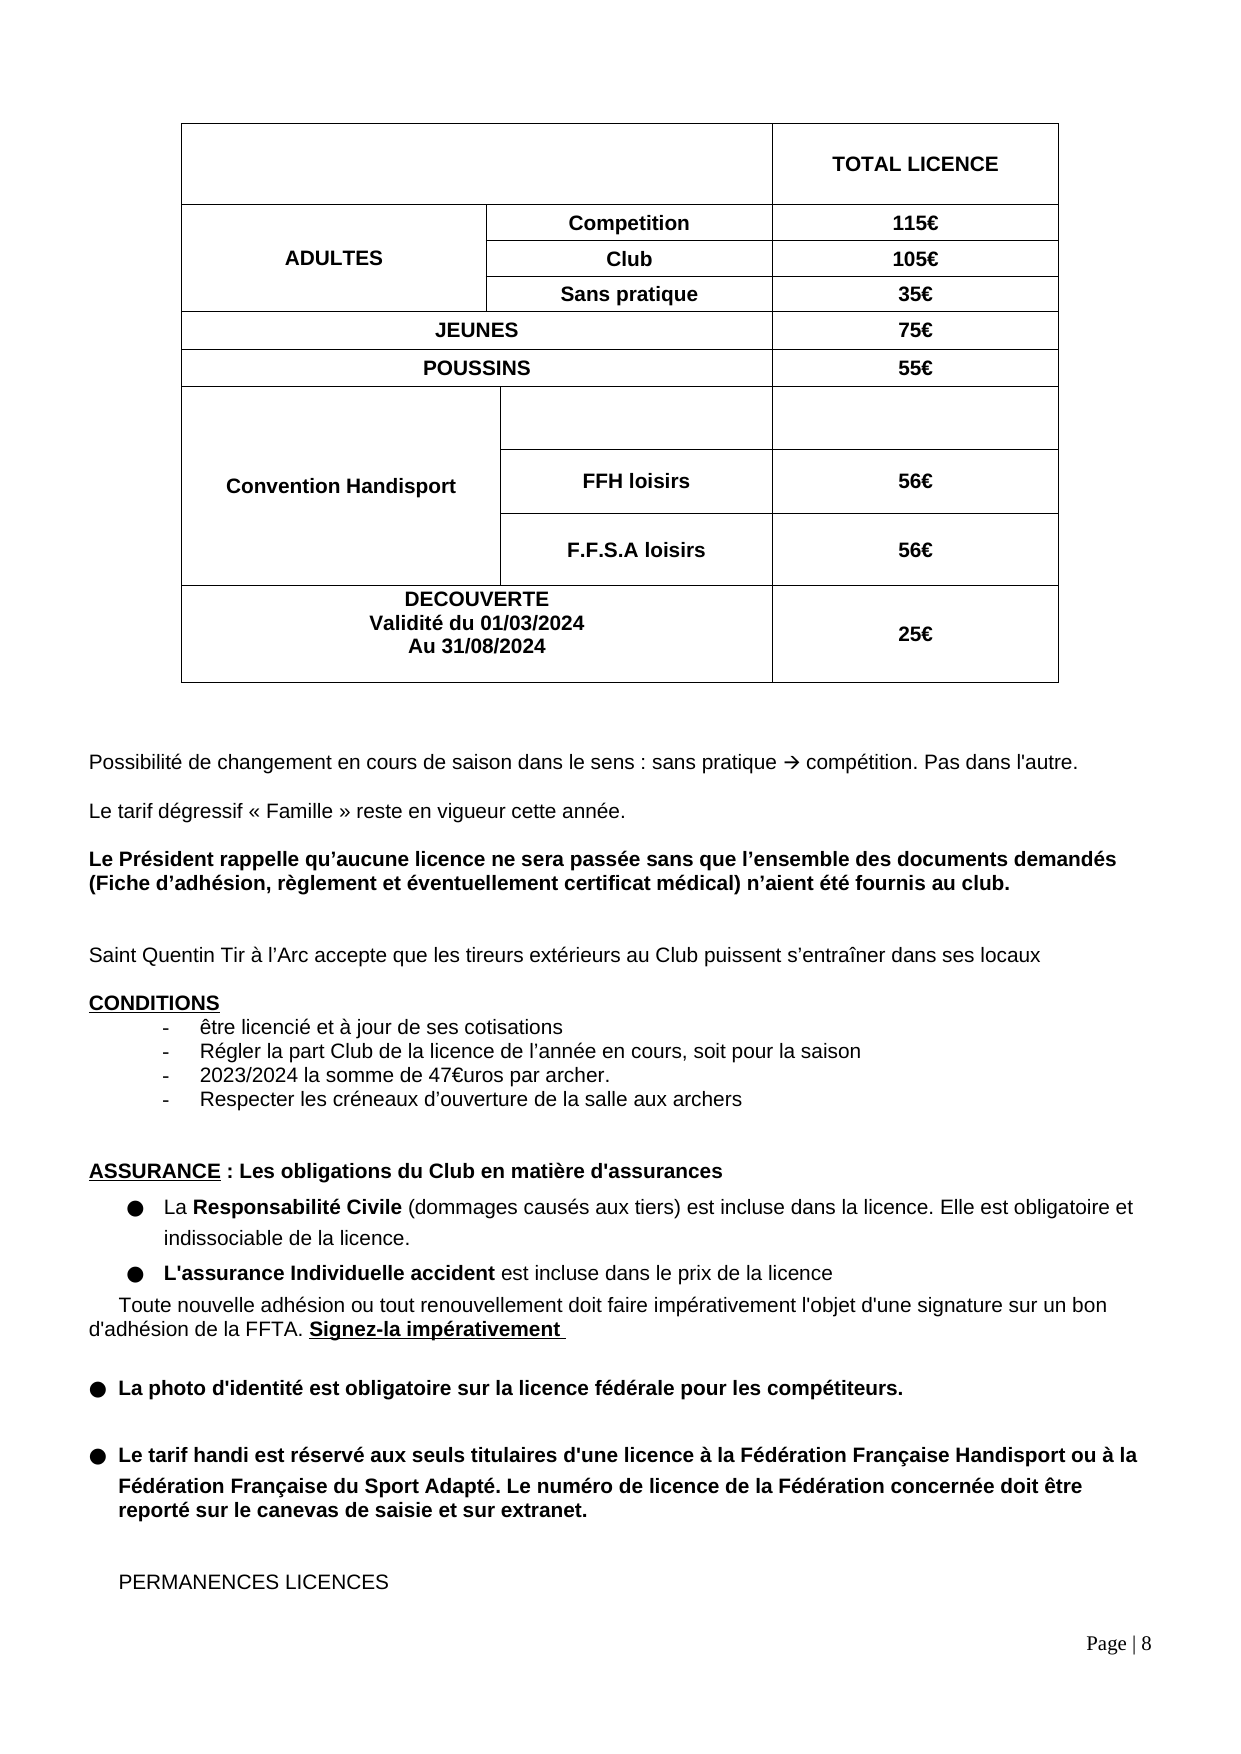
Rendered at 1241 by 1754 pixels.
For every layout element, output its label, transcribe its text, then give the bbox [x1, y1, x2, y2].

table_cell 115€ [773, 205, 1058, 240]
text ASSURANCE : Les obligations du Club en matière d'assurances [89, 1159, 1152, 1183]
text Possibilité de changement en cours de saison dans le sens : sans pratique 🡪 compétition. Pas dans l'autre. [89, 747, 1152, 775]
list La Responsabilité Civile (dommages causés aux tiers) est incluse dans la licence. Elle est obligatoire et indissociable de la licence. [126, 1183, 1152, 1250]
table_cell JEUNES [182, 312, 772, 348]
text PERMANENCES LICENCES [89, 1570, 1152, 1594]
text Le Président rappelle qu’aucune licence ne sera passée sans que l’ensemble des documents demandés (Fiche d’adhésion, règlement et éventuellement certificat médical) n’aient été fournis au club. [89, 847, 1152, 895]
table_cell Convention Handisport [182, 387, 500, 585]
list La photo d'identité est obligatoire sur la licence fédérale pour les compétiteurs. [89, 1364, 1152, 1407]
table_cell 55€ [773, 350, 1058, 386]
table_cell Sans pratique [487, 277, 772, 311]
table_cell 35€ [773, 277, 1058, 311]
list Régler la part Club de la licence de l’année en cours, soit pour la saison [162, 1039, 1152, 1063]
table_header [182, 124, 772, 204]
table_cell Competition [487, 205, 772, 240]
list Le tarif handi est réservé aux seuls titulaires d'une licence à la Fédération Française Handisport ou à la Fédération Française du Sport Adapté. Le numéro de licence de la Fédération concernée doit être reporté sur le canevas de saisie et sur extranet. [89, 1431, 1152, 1522]
table_cell DECOUVERTE Validité du 01/03/2024 Au 31/08/2024 [182, 586, 772, 682]
table_cell 105€ [773, 241, 1058, 276]
list L'assurance Individuelle accident est incluse dans le prix de la licence [126, 1250, 1152, 1293]
text Le tarif dégressif « Famille » reste en vigueur cette année. [89, 799, 1152, 823]
table_cell F.F.S.A loisirs [501, 514, 772, 585]
table_cell ADULTES [182, 205, 486, 311]
table_cell 25€ [773, 586, 1058, 682]
table_cell FFH loisirs [501, 450, 772, 512]
table_cell [773, 387, 1058, 449]
list Respecter les créneaux d’ouverture de la salle aux archers [162, 1087, 1152, 1111]
table_cell 75€ [773, 312, 1058, 348]
text Saint Quentin Tir à l’Arc accepte que les tireurs extérieurs au Club puissent s’entraîner dans ses locaux [89, 943, 1152, 967]
text Toute nouvelle adhésion ou tout renouvellement doit faire impérativement l'objet d'une signature sur un bon d'adhésion de la FFTA. Signez-la impérativement [89, 1293, 1152, 1341]
table_header TOTAL LICENCE [773, 124, 1058, 204]
table_cell 56€ [773, 514, 1058, 585]
table_cell 56€ [773, 450, 1058, 512]
table_cell [501, 387, 772, 449]
table_cell Club [487, 241, 772, 276]
table_cell POUSSINS [182, 350, 772, 386]
list être licencié et à jour de ses cotisations [162, 1015, 1152, 1039]
text CONDITIONS [89, 991, 1152, 1015]
list 2023/2024 la somme de 47€uros par archer. [162, 1063, 1152, 1087]
